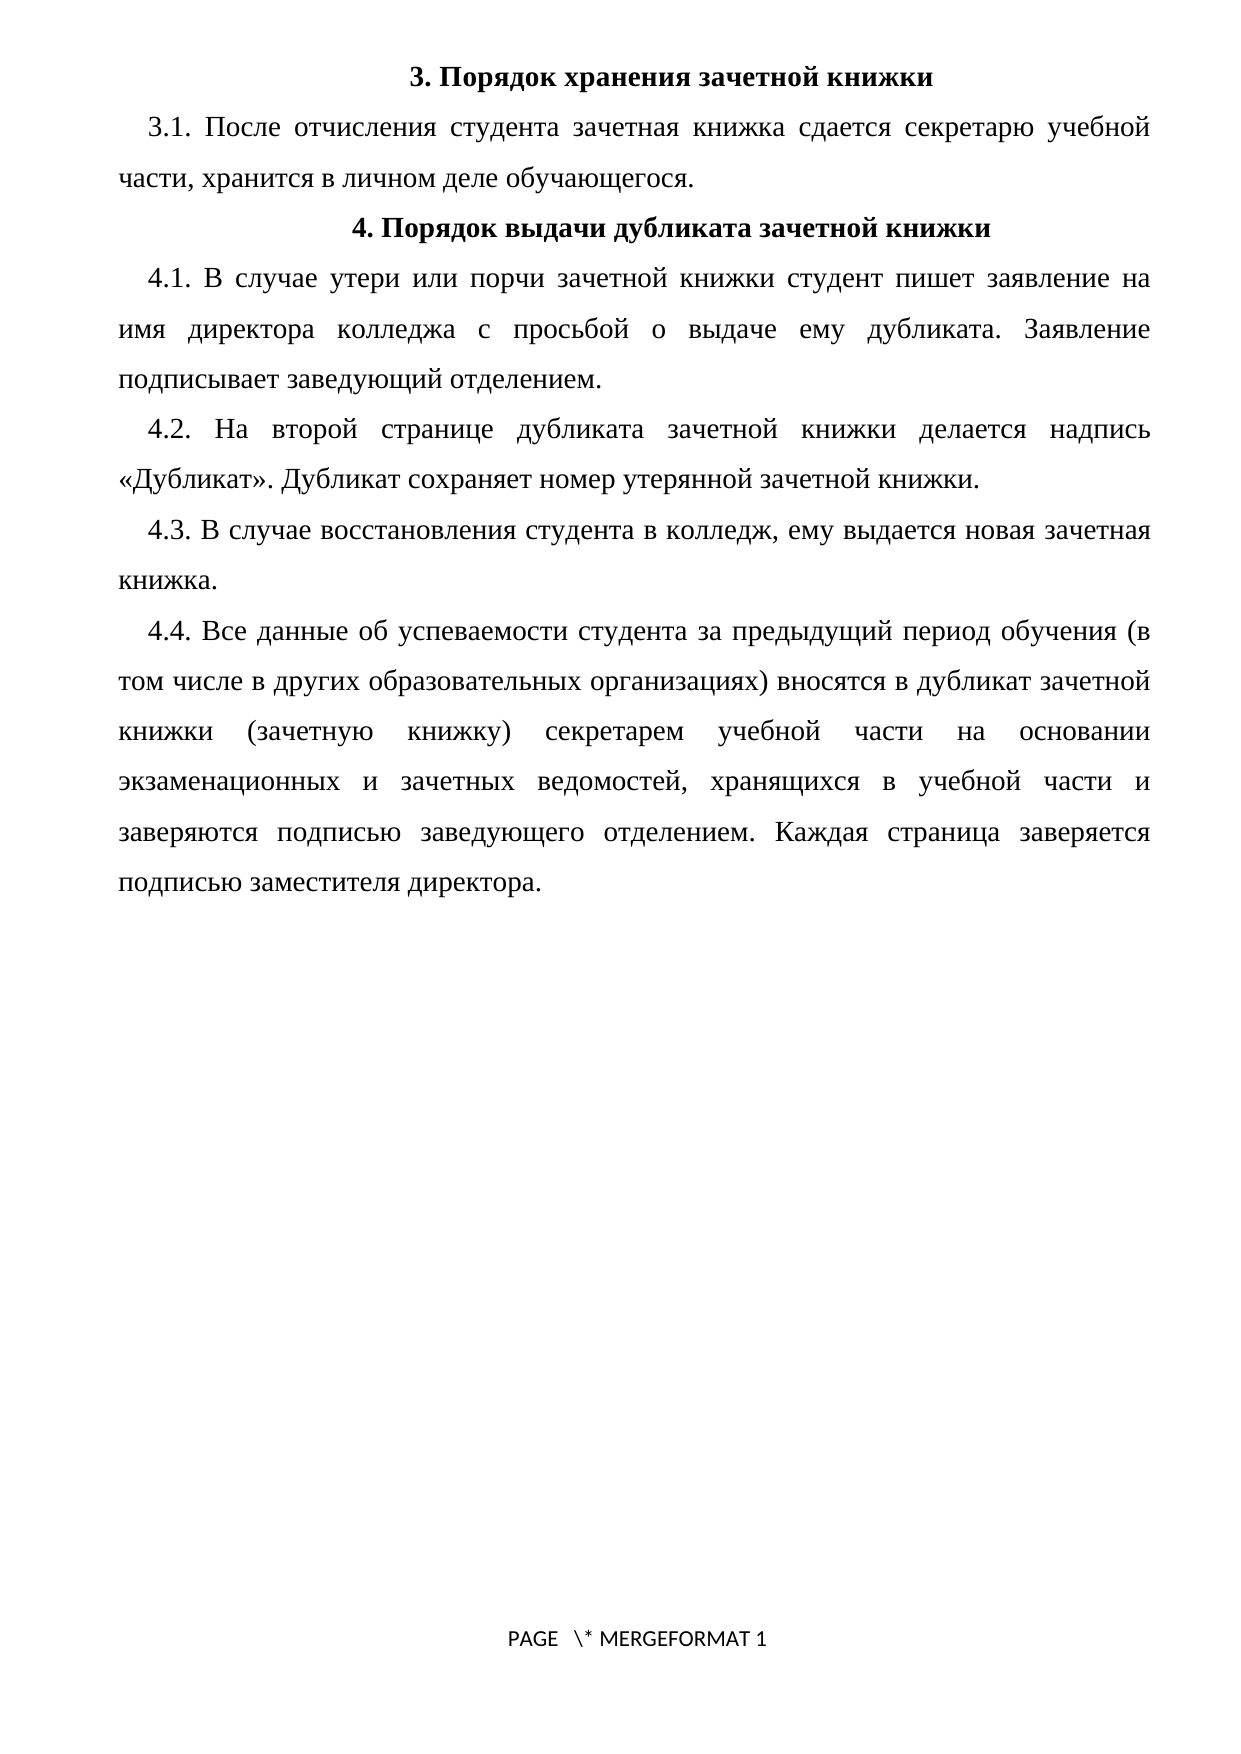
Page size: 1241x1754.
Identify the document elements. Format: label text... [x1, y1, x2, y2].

text 4.3. В случае восстановления студента в колледж, ему выдается новая зачетная книжка. [118, 512, 1152, 596]
text 3.1. После отчисления студента зачетная книжка сдается секретарю учебной части, хранится в личном деле обучающегося. [118, 109, 1152, 193]
text 4.1. В случае утери или порчи зачетной книжки студент пишет заявление на имя директора колледжа с просьбой о выдаче ему дубликата. Заявление подписывает заведующий отделением. [118, 260, 1152, 394]
text 3. Порядок хранения зачетной книжки [118, 59, 1152, 93]
text 4. Порядок выдачи дубликата зачетной книжки [118, 210, 1152, 244]
text 4.2. На второй странице дубликата зачетной книжки делается надпись «Дубликат». Дубликат сохраняет номер утерянной зачетной книжки. [118, 411, 1152, 495]
text 4.4. Все данные об успеваемости студента за предыдущий период обучения (в том числе в других образовательных организациях) вносятся в дубликат зачетной книжки (зачетную книжку) секретарем учебной части на основании экзаменационных и зачетных ведомостей, хранящихся в учебной части и заверяются подписью заведующего отделением. Каждая страница заверяется подписью заместителя директора. [118, 613, 1152, 898]
